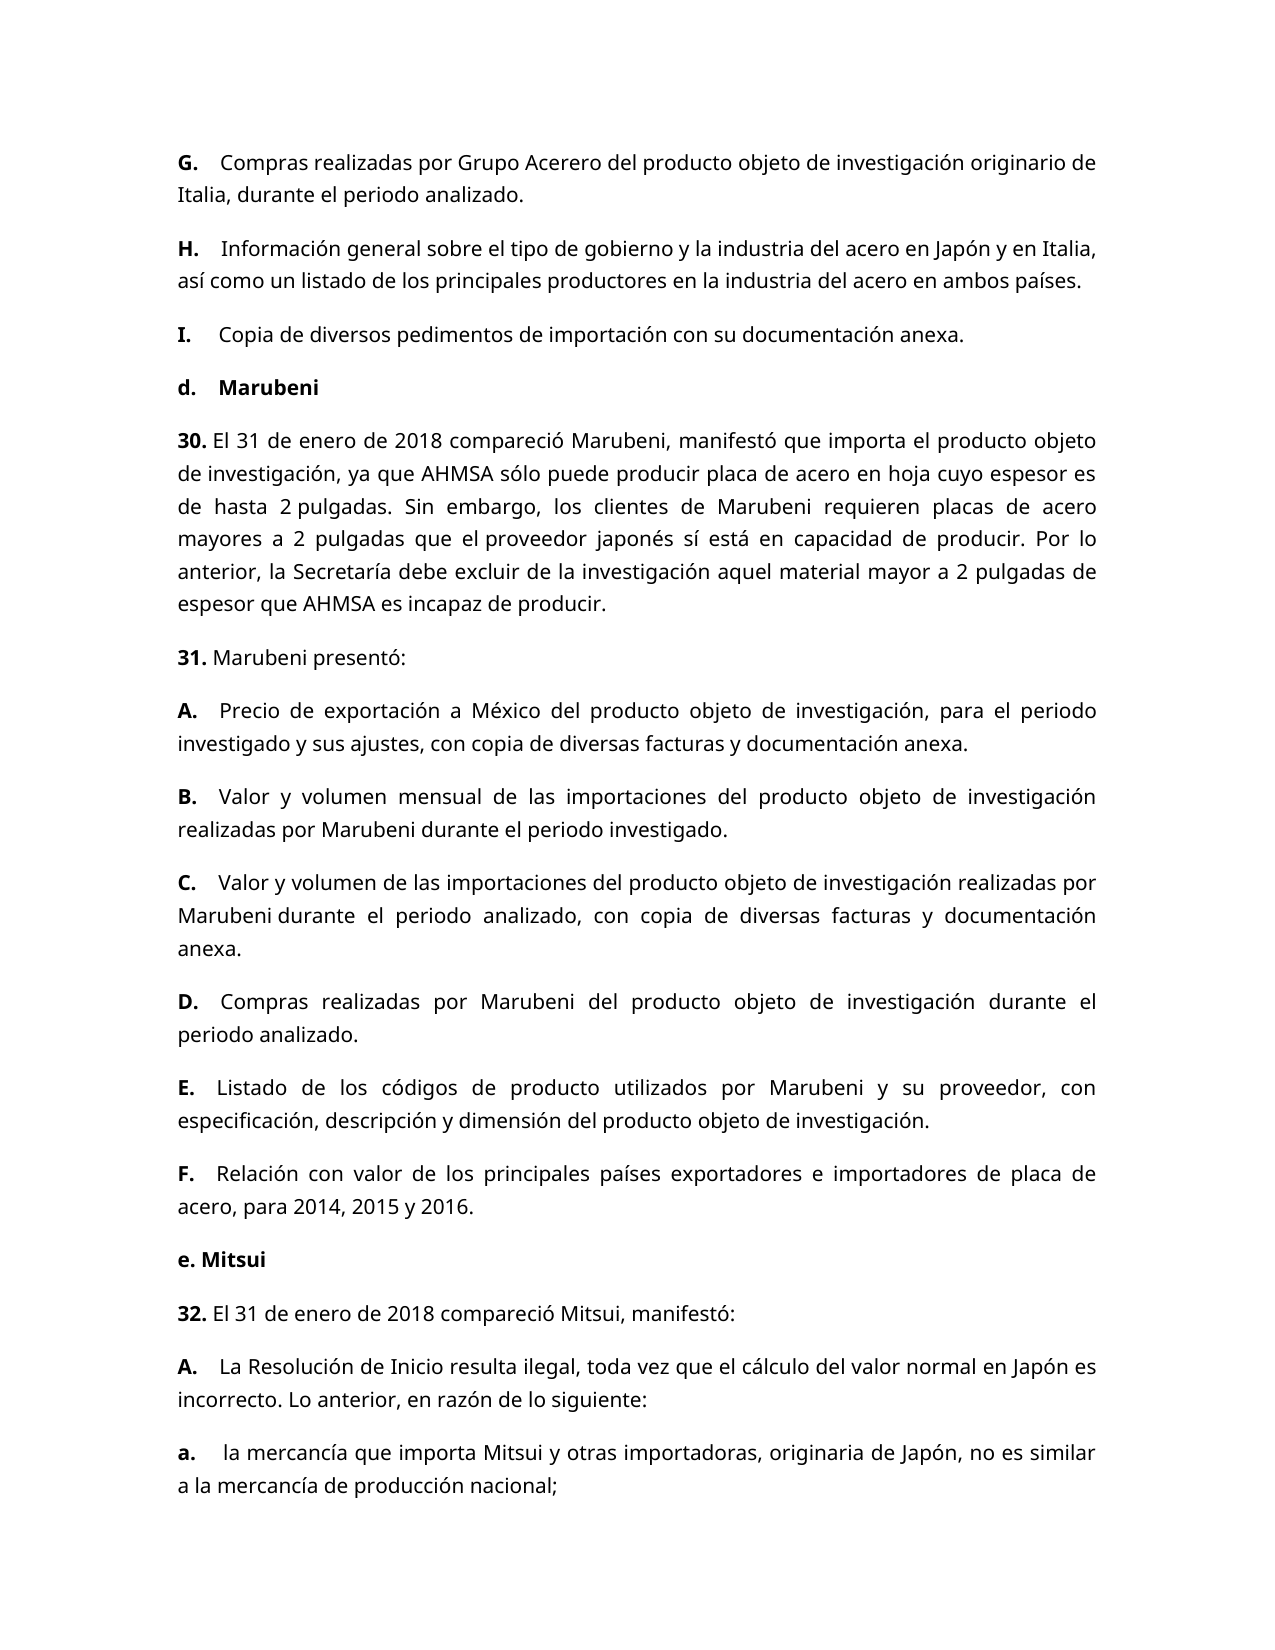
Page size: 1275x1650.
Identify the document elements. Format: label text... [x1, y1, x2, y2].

text D. Compras realizadas por Marubeni del producto objeto de investigación durante el periodo analizado. [177, 987, 1098, 1048]
text A. La Resolución de Inicio resulta ilegal, toda vez que el cálculo del valor normal en Japón es incorrecto. Lo anterior, en razón de lo siguiente: [177, 1352, 1098, 1413]
text 32. El 31 de enero de 2018 compareció Mitsui, manifestó: [177, 1299, 1098, 1327]
text H. Información general sobre el tipo de gobierno y la industria del acero en Japón y en Italia, así como un listado de los principales productores en la industria del acero en ambos países. [177, 234, 1098, 295]
text A. Precio de exportación a México del producto objeto de investigación, para el periodo investigado y sus ajustes, con copia de diversas facturas y documentación anexa. [177, 696, 1098, 757]
text 30. El 31 de enero de 2018 compareció Marubeni, manifestó que importa el producto objeto de investigación, ya que AHMSA sólo puede producir placa de acero en hoja cuyo espesor es de hasta 2 pulgadas. Sin embargo, los clientes de Marubeni requieren placas de acero mayores a 2 pulgadas que el proveedor japonés sí está en capacidad de producir. Por lo anterior, la Secretaría debe excluir de la investigación aquel material mayor a 2 pulgadas de espesor que AHMSA es incapaz de producir. [177, 427, 1098, 618]
text e. Mitsui [177, 1245, 1098, 1274]
text a. la mercancía que importa Mitsui y otras importadoras, originaria de Japón, no es similar a la mercancía de producción nacional; [177, 1438, 1098, 1499]
text F. Relación con valor de los principales países exportadores e importadores de placa de acero, para 2014, 2015 y 2016. [177, 1159, 1098, 1220]
text E. Listado de los códigos de producto utilizados por Marubeni y su proveedor, con especificación, descripción y dimensión del producto objeto de investigación. [177, 1073, 1098, 1134]
text I. Copia de diversos pedimentos de importación con su documentación anexa. [177, 320, 1098, 348]
text d. Marubeni [177, 373, 1098, 402]
text B. Valor y volumen mensual de las importaciones del producto objeto de investigación realizadas por Marubeni durante el periodo investigado. [177, 782, 1098, 843]
text C. Valor y volumen de las importaciones del producto objeto de investigación realizadas por Marubeni durante el periodo analizado, con copia de diversas facturas y documentación anexa. [177, 868, 1098, 962]
text G. Compras realizadas por Grupo Acerero del producto objeto de investigación originario de Italia, durante el periodo analizado. [177, 148, 1098, 209]
text 31. Marubeni presentó: [177, 643, 1098, 671]
